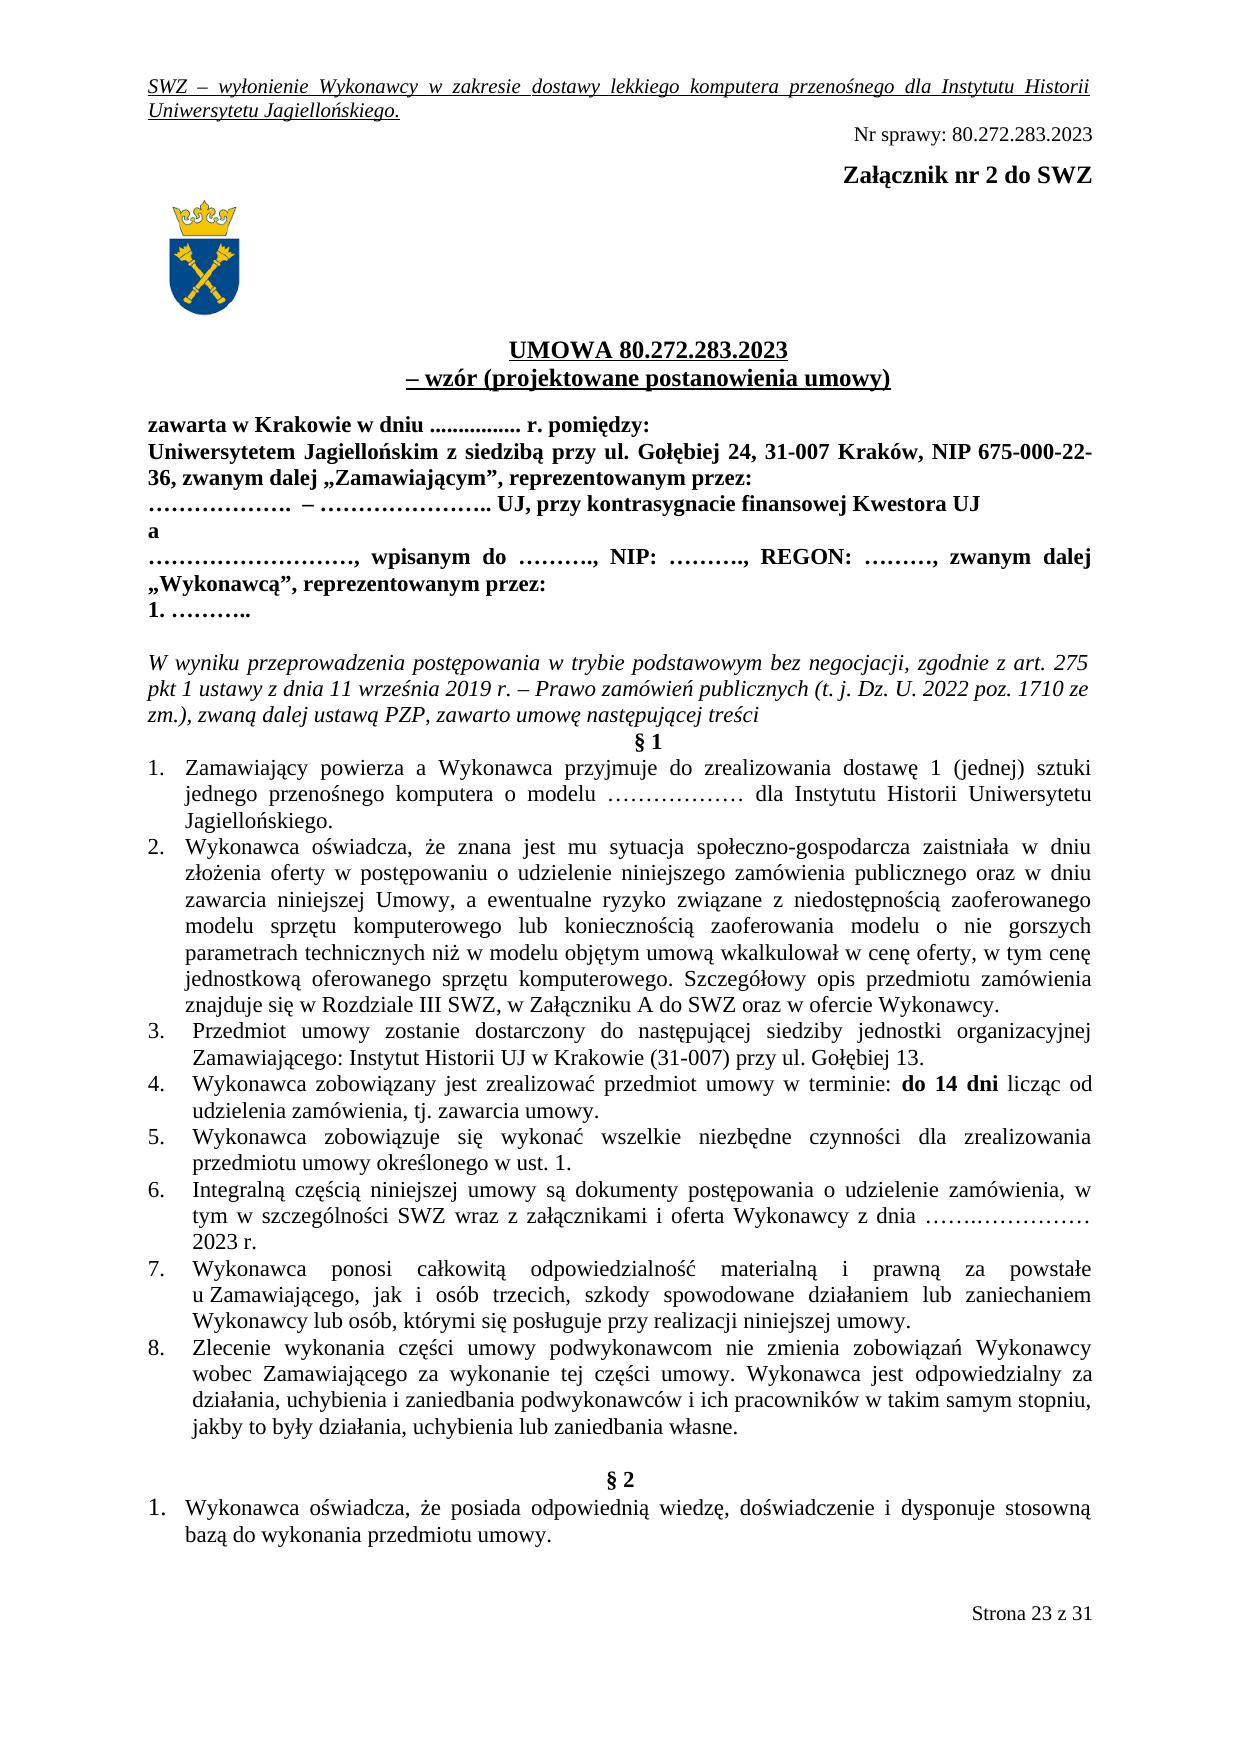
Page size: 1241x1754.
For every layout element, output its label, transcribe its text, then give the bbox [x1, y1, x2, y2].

text § 2 [148, 1466, 1092, 1492]
list Wykonawca zobowiązuje się wykonać wszelkie niezbędne czynności dla zrealizowania przedmiotu umowy określonego w ust. 1. [148, 1123, 1092, 1176]
text Uniwersytetem Jagiellońskim z siedzibą przy ul. Gołębiej 24, 31-007 Kraków, NIP 675-000-22-36, zwanym dalej „Zamawiającym”, reprezentowanym przez: [148, 438, 1092, 491]
list Integralną częścią niniejszej umowy są dokumenty postępowania o udzielenie zamówienia, w tym w szczególności SWZ wraz z załącznikami i oferta Wykonawcy z dnia …….……………2023 r. [148, 1176, 1092, 1255]
list Zamawiający powierza a Wykonawca przyjmuje do zrealizowania dostawę 1 (jednej) sztuki jednego przenośnego komputera o modelu ……………… dla Instytutu Historii Uniwersytetu Jagiellońskiego. [147, 754, 1092, 833]
list Zlecenie wykonania części umowy podwykonawcom nie zmienia zobowiązań Wykonawcy wobec Zamawiającego za wykonanie tej części umowy. Wykonawca jest odpowiedzialny za działania, uchybienia i zaniedbania podwykonawców i ich pracowników w takim samym stopniu, jakby to były działania, uchybienia lub zaniedbania własne. [148, 1334, 1092, 1439]
text W wyniku przeprowadzenia postępowania w trybie podstawowym bez negocjacji, zgodnie z art. 275 pkt 1 ustawy z dnia 11 września 2019 r. – Prawo zamówień publicznych (t. j. Dz. U. 2022 poz. 1710 ze zm.), zwaną dalej ustawą PZP, zawarto umowę następującej treści [148, 649, 1092, 728]
picture [147, 188, 260, 335]
text – wzór (projektowane postanowienia umowy) [204, 363, 1092, 392]
text UMOWA 80.272.283.2023 [204, 335, 1092, 363]
text ………………. – ………………….. UJ, przy kontrasygnacie finansowej Kwestora UJ [148, 491, 1092, 517]
text zawarta w Krakowie w dniu ................ r. pomiędzy: [148, 411, 1092, 438]
text § 1 [204, 728, 1092, 754]
text 1. ……….. [148, 596, 1092, 622]
list Wykonawca zobowiązany jest zrealizować przedmiot umowy w terminie: do 14 dni licząc od udzielenia zamówienia, tj. zawarcia umowy. [148, 1070, 1092, 1123]
list Przedmiot umowy zostanie dostarczony do następującej siedziby jednostki organizacyjnej Zamawiającego: Instytut Historii UJ w Krakowie (31-007) przy ul. Gołębiej 13. [148, 1018, 1092, 1070]
list Wykonawca ponosi całkowitą odpowiedzialność materialną i prawną za powstałe u Zamawiającego, jak i osób trzecich, szkody spowodowane działaniem lub zaniechaniem Wykonawcy lub osób, którymi się posługuje przy realizacji niniejszej umowy. [148, 1255, 1092, 1334]
text ………………………, wpisanym do ………., NIP: ………., REGON: ………, zwanym dalej „Wykonawcą”, reprezentowanym przez: [148, 543, 1092, 596]
list Wykonawca oświadcza, że posiada odpowiednią wiedzę, doświadczenie i dysponuje stosowną bazą do wykonania przedmiotu umowy. [148, 1492, 1092, 1547]
list Wykonawca oświadcza, że znana jest mu sytuacja społeczno-gospodarcza zaistniała w dniu złożenia oferty w postępowaniu o udzielenie niniejszego zamówienia publicznego oraz w dniu zawarcia niniejszej Umowy, a ewentualne ryzyko związane z niedostępnością zaoferowanego modelu sprzętu komputerowego lub koniecznością zaoferowania modelu o nie gorszych parametrach technicznych niż w modelu objętym umową wkalkulował w cenę oferty, w tym cenę jednostkową oferowanego sprzętu komputerowego. Szczegółowy opis przedmiotu zamówienia znajduje się w Rozdziale III SWZ, w Załączniku A do SWZ oraz w ofercie Wykonawcy. [147, 833, 1092, 1018]
text a [148, 517, 1092, 543]
text Załącznik nr 2 do SWZ [204, 160, 1092, 189]
